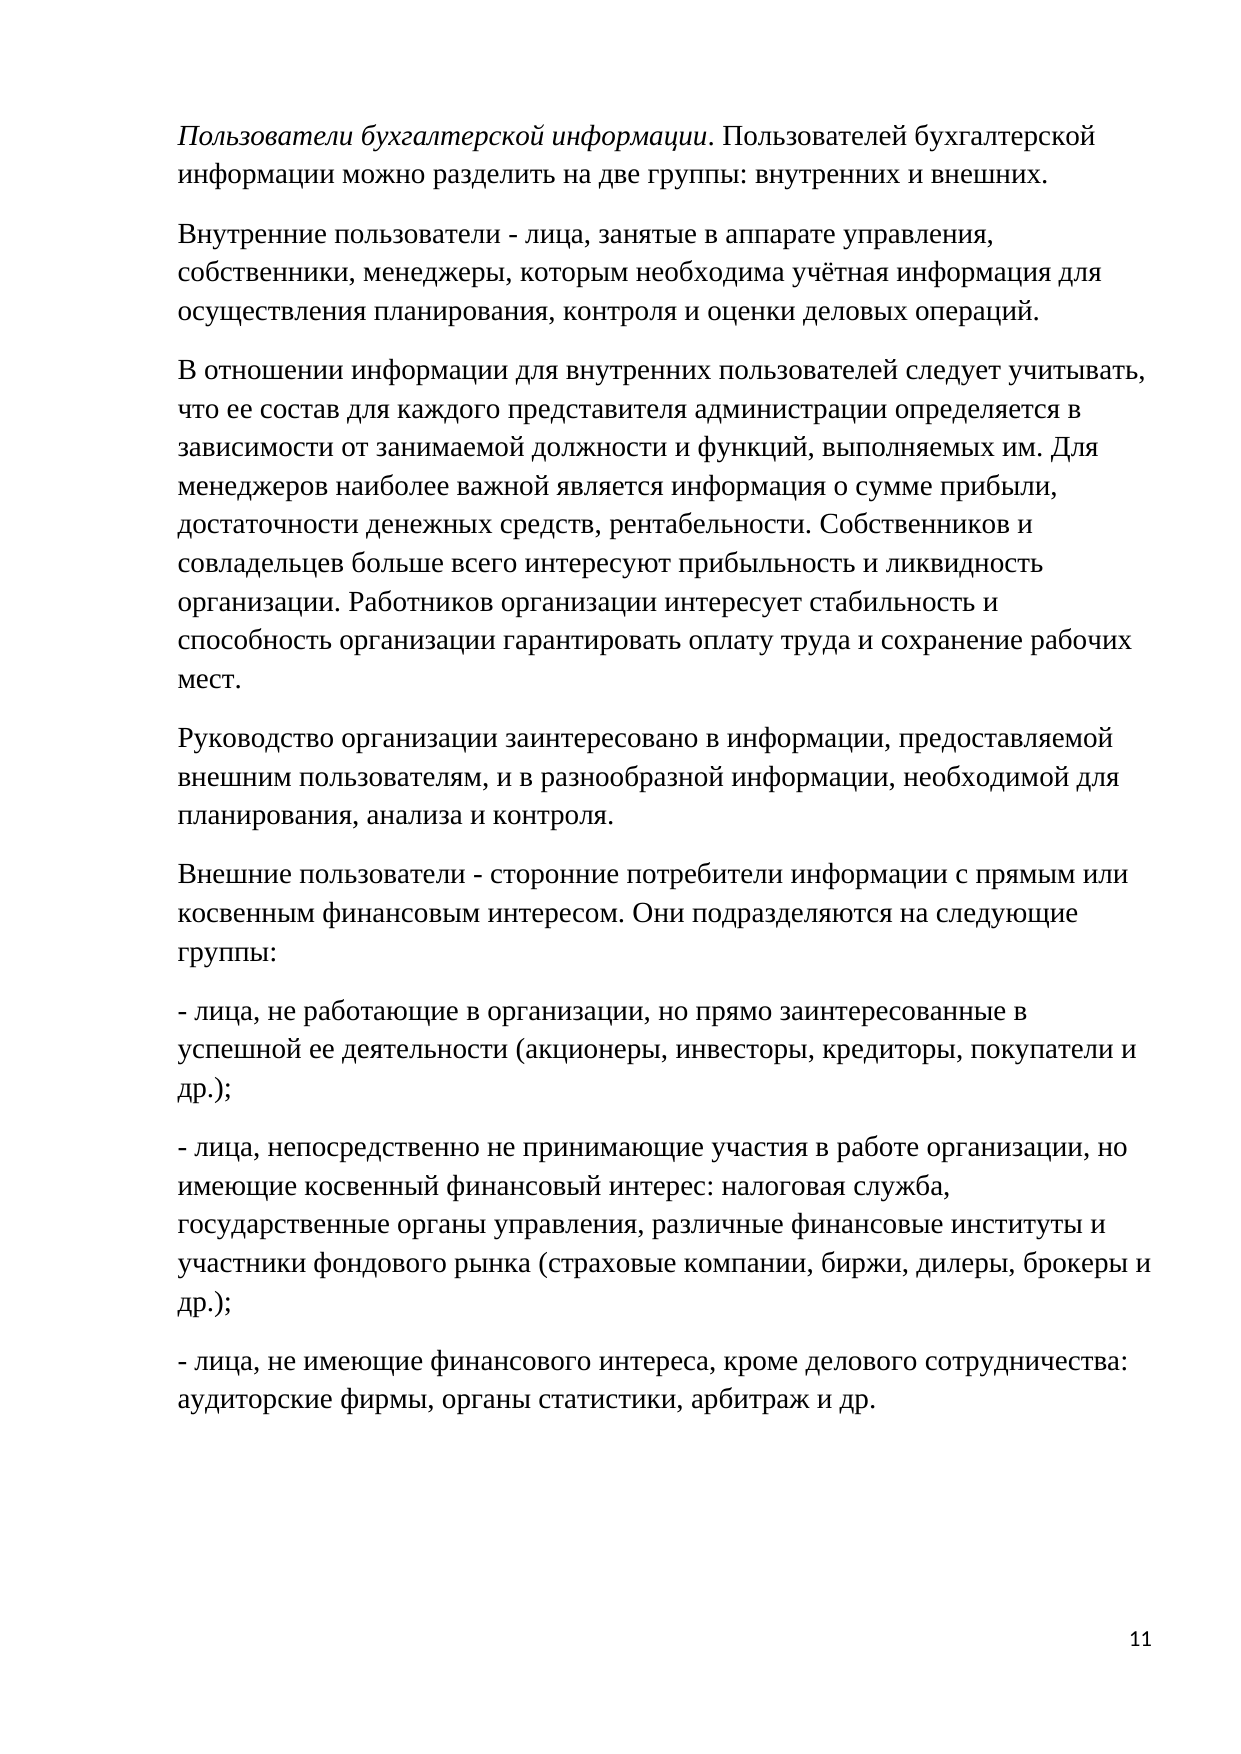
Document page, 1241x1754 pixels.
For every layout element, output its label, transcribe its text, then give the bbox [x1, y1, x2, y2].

text - лица, не работающие в организации, но прямо заинтересованные в успешной ее деятельности (акционеры, инвесторы, кредиторы, покупатели и др.); [177, 993, 1152, 1104]
text - лица, не имеющие финансового интереса, кроме делового сотрудничества: аудиторские фирмы, органы статистики, арбитраж и др. [177, 1343, 1152, 1415]
text Внешние пользователи - сторонние потребители информации с прямым или косвенным финансовым интересом. Они подразделяются на следующие группы: [177, 857, 1152, 967]
text Внутренние пользователи - лица, занятые в аппарате управления, собственники, менеджеры, которым необходима учётная информация для осуществления планирования, контроля и оценки деловых операций. [177, 216, 1152, 327]
text - лица, непосредственно не принимающие участия в работе организации, но имеющие косвенный финансовый интерес: налоговая служба, государственные органы управления, различные финансовые институты и участники фондового рынка (страховые компании, биржи, дилеры, брокеры и др.); [177, 1129, 1152, 1317]
text Пользователи бухгалтерской информации. Пользователей бухгалтерской информации можно разделить на две группы: внутренних и внешних. [177, 118, 1152, 190]
text Руководство организации заинтересовано в информации, предоставляемой внешним пользователям, и в разнообразной информации, необходимой для планирования, анализа и контроля. [177, 720, 1152, 831]
text В отношении информации для внутренних пользователей следует учитывать, что ее состав для каждого представителя администрации определяется в зависимости от занимаемой должности и функций, выполняемых им. Для менеджеров наиболее важной является информация о сумме прибыли, достаточности денежных средств, рентабельности. Собственников и совладельцев больше всего интересуют прибыльность и ликвидность организации. Работников организации интересует стабильность и способность организации гарантировать оплату труда и сохранение рабочих мест. [177, 352, 1152, 694]
